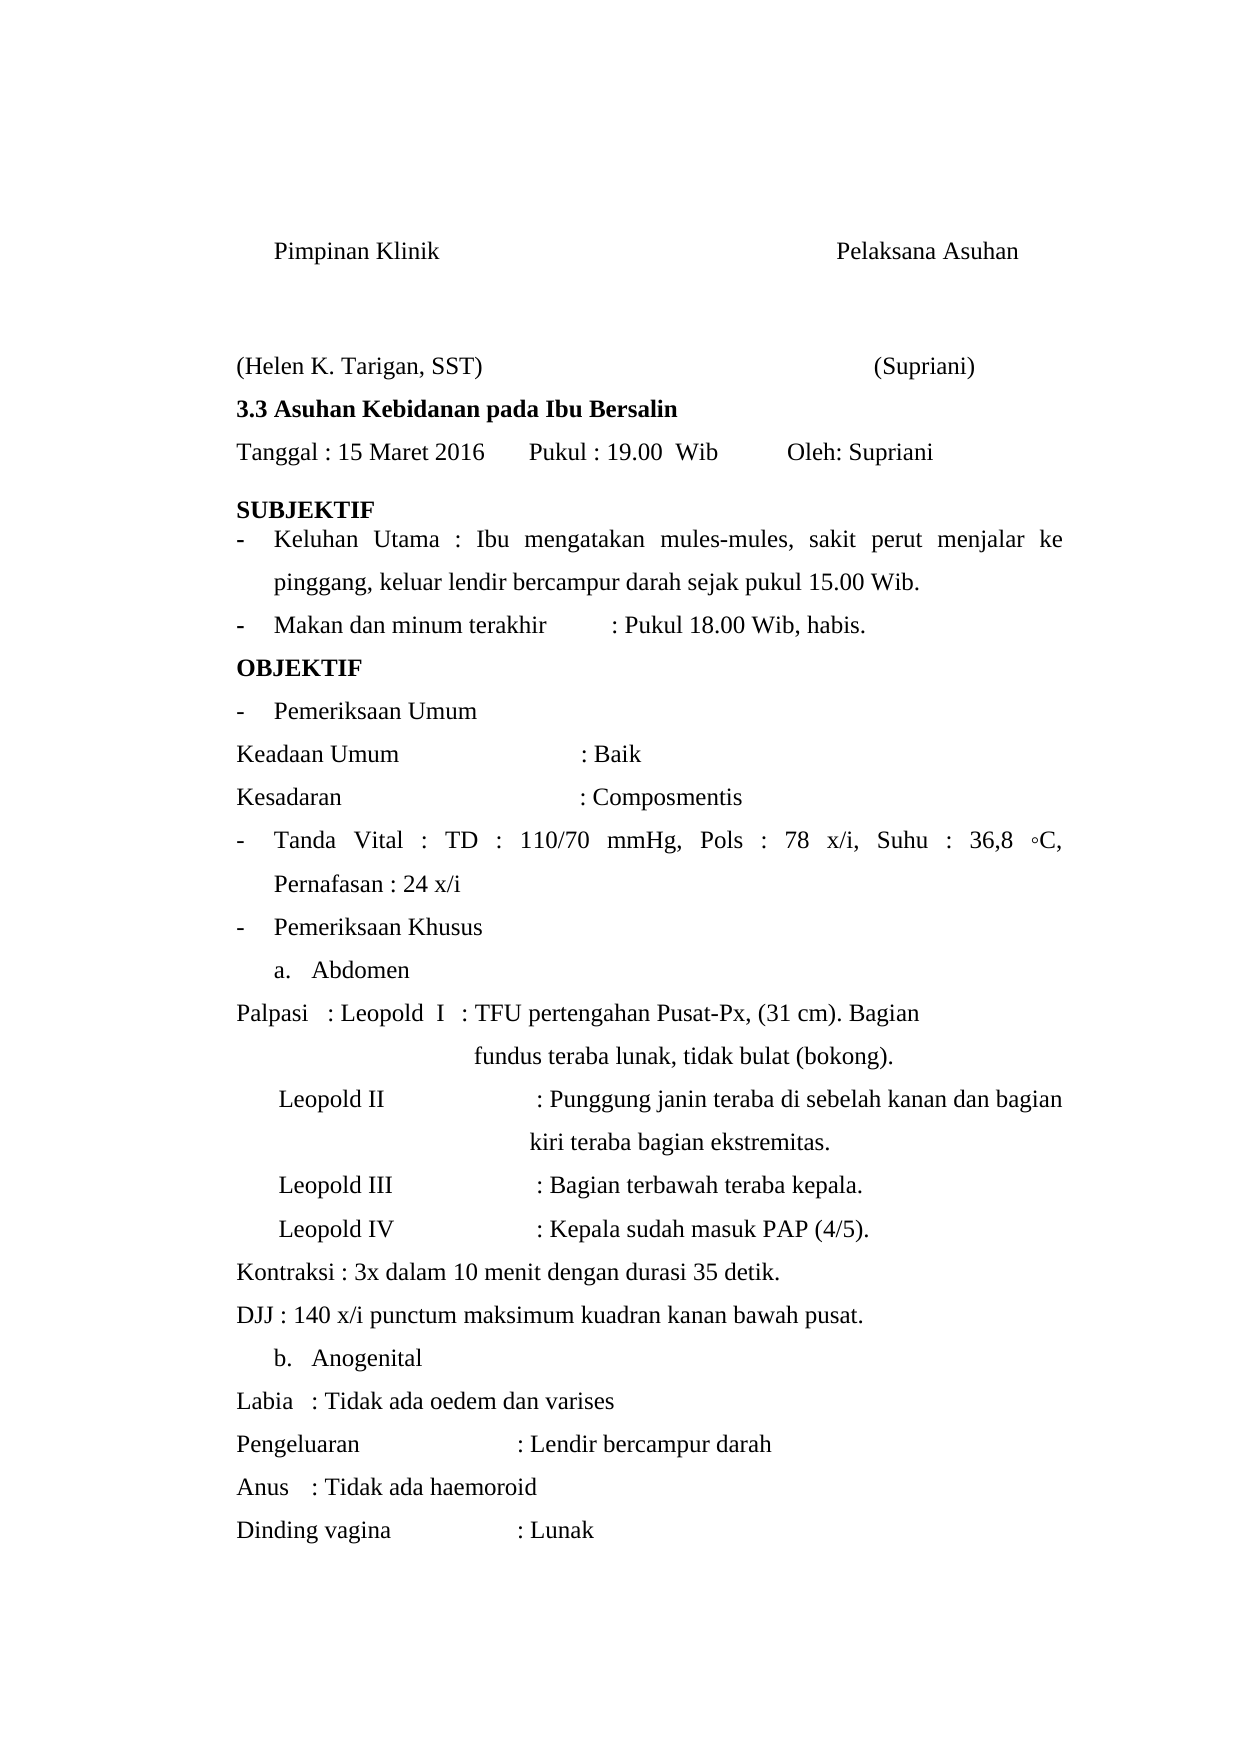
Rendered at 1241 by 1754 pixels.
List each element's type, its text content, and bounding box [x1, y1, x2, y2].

list Makan dan minum terakhir : Pukul 18.00 Wib, habis. [236, 610, 1063, 639]
list Keluhan Utama : Ibu mengatakan mules-mules, sakit perut menjalar ke pinggang, keluar lendir bercampur darah sejak pukul 15.00 Wib. [236, 524, 1063, 596]
text DJJ : 140 x/i punctum maksimum kuadran kanan bawah pusat. [236, 1300, 1063, 1329]
list Pemeriksaan Khusus [236, 912, 1063, 941]
list Pemeriksaan Umum [236, 696, 1063, 725]
text (Helen K. Tarigan, SST) (Supriani) [236, 351, 1063, 380]
list Pimpinan Klinik Pelaksana Asuhan [236, 236, 1063, 265]
text OBJEKTIF [236, 653, 1063, 682]
text Labia : Tidak ada oedem dan varises [236, 1386, 1063, 1415]
text Palpasi : Leopold I : TFU pertengahan Pusat-Px, (31 cm). Bagian fundus teraba lunak, tidak bulat (bokong). [236, 998, 1063, 1070]
text SUBJEKTIF [236, 495, 1063, 524]
text Kontraksi : 3x dalam 10 menit dengan durasi 35 detik. [236, 1257, 1063, 1286]
text Keadaan Umum : Baik [236, 739, 1063, 768]
list Tanda Vital : TD : 110/70 mmHg, Pols : 78 x/i, Suhu : 36,8 ◦C, Pernafasan : 24 x/i [236, 826, 1063, 897]
text Leopold IV : Kepala sudah masuk PAP (4/5). [236, 1214, 1063, 1242]
text Kesadaran : Composmentis [236, 782, 1063, 811]
text Anus : Tidak ada haemoroid [236, 1472, 1063, 1501]
text 3.3 Asuhan Kebidanan pada Ibu Bersalin [236, 394, 1063, 423]
text Tanggal : 15 Maret 2016 Pukul : 19.00 Wib Oleh: Supriani [236, 437, 1063, 466]
text Dinding vagina : Lunak [236, 1516, 1063, 1544]
text Leopold II : Punggung janin teraba di sebelah kanan dan bagian kiri teraba bagian ekstremitas. [236, 1084, 1063, 1156]
list Anogenital [274, 1343, 1063, 1372]
text Leopold III : Bagian terbawah teraba kepala. [236, 1171, 1063, 1199]
list Abdomen [274, 955, 1063, 984]
text Pengeluaran : Lendir bercampur darah [236, 1429, 1063, 1458]
